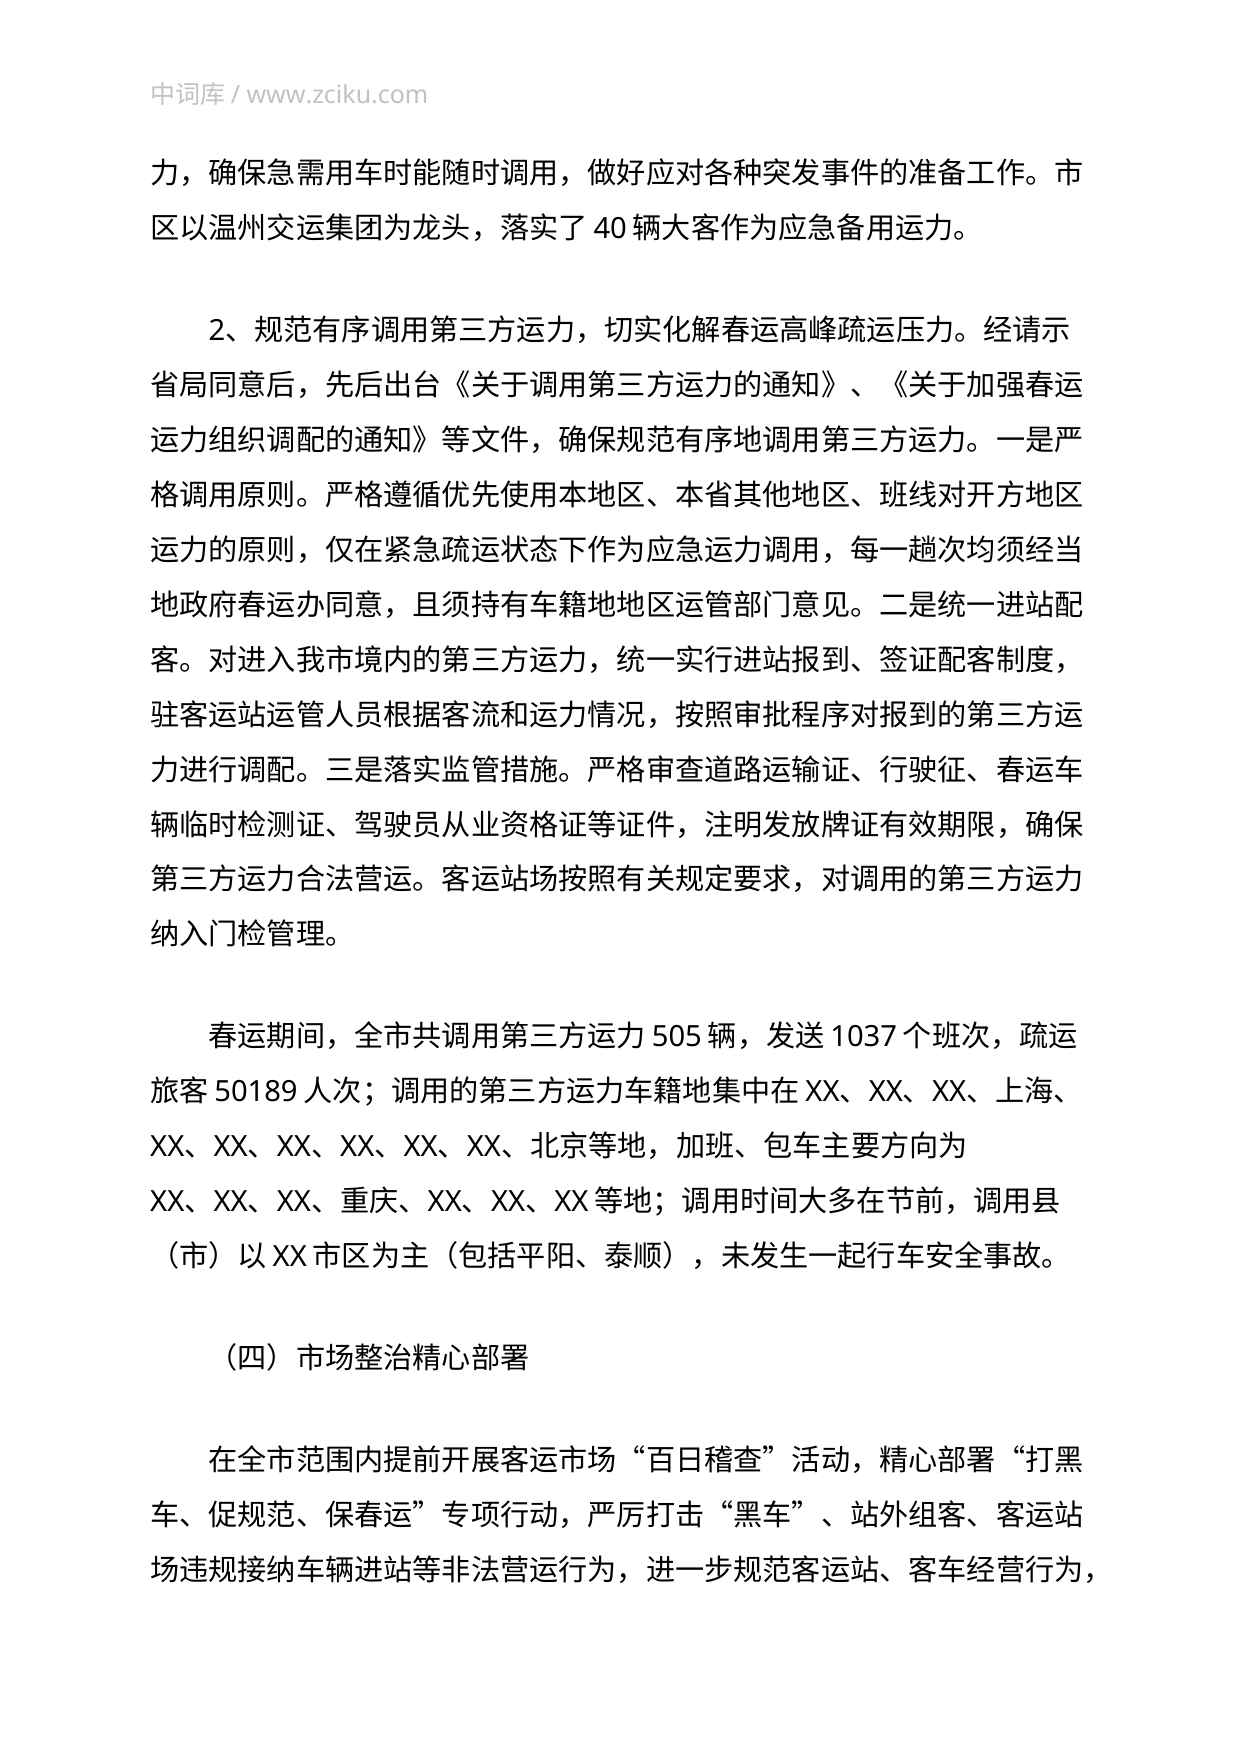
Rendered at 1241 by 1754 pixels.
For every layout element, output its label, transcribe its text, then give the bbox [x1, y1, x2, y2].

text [150, 1436, 1090, 1588]
text 春运期间，全市共调用第三方运力505辆，发送1037个班次，疏运旅客50189人次；调用的第三方运力车籍地集中在XX、XX、XX、上海、XX、XX、XX、XX、XX、XX、北京等地，加班、包车主要方向为XX、XX、XX、重庆、XX、XX、XX等地；调用时间大多在节前，调用县（市）以XX市区为主（包括平阳、泰顺），未发生一起行车安全事故。 [150, 1013, 1090, 1275]
text （四）市场整治精心部署 [150, 1334, 1090, 1377]
text 2、规范有序调用第三方运力，切实化解春运高峰疏运压力。经请示省局同意后，先后出台《关于调用第三方运力的通知》、《关于加强春运运力组织调配的通知》等文件，确保规范有序地调用第三方运力。一是严格调用原则。严格遵循优先使用本地区、本省其他地区、班线对开方地区运力的原则，仅在紧急疏运状态下作为应急运力调用，每一趟次均须经当地政府春运办同意，且须持有车籍地地区运管部门意见。二是统一进站配客。对进入我市境内的第三方运力，统一实行进站报到、签证配客制度，驻客运站运管人员根据客流和运力情况，按照审批程序对报到的第三方运力进行调配。三是落实监管措施。严格审查道路运输证、行驶征、春运车辆临时检测证、驾驶员从业资格证等证件，注明发放牌证有效期限，确保第三方运力合法营运。客运站场按照有关规定要求，对调用的第三方运力纳入门检管理。 [150, 307, 1090, 953]
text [150, 150, 1090, 247]
